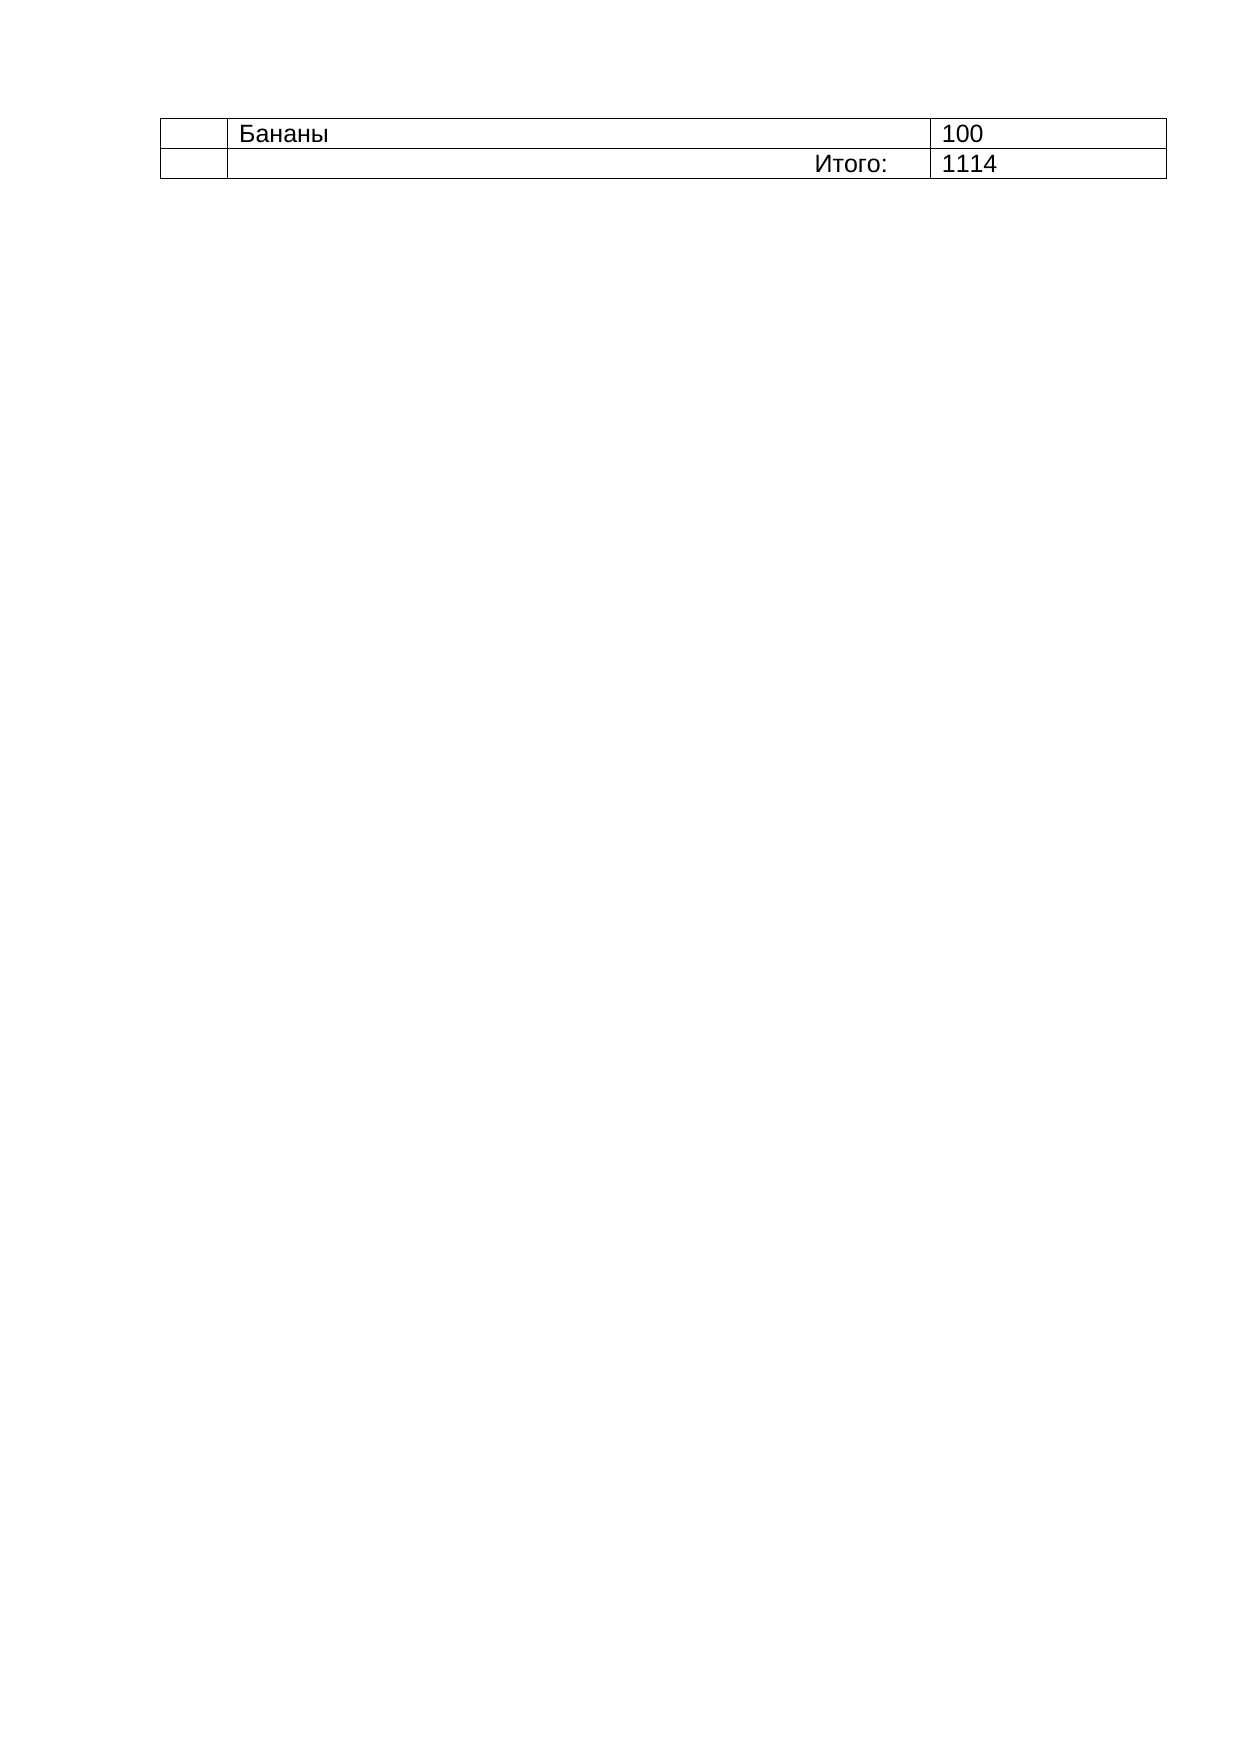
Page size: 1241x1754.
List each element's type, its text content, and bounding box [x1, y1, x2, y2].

table_cell 100 [931, 119, 1166, 148]
table_cell Итого: [228, 149, 930, 178]
table_cell Бананы [228, 119, 930, 148]
table_cell [161, 149, 227, 178]
table_cell [161, 119, 227, 148]
table_cell 1114 [931, 149, 1166, 178]
